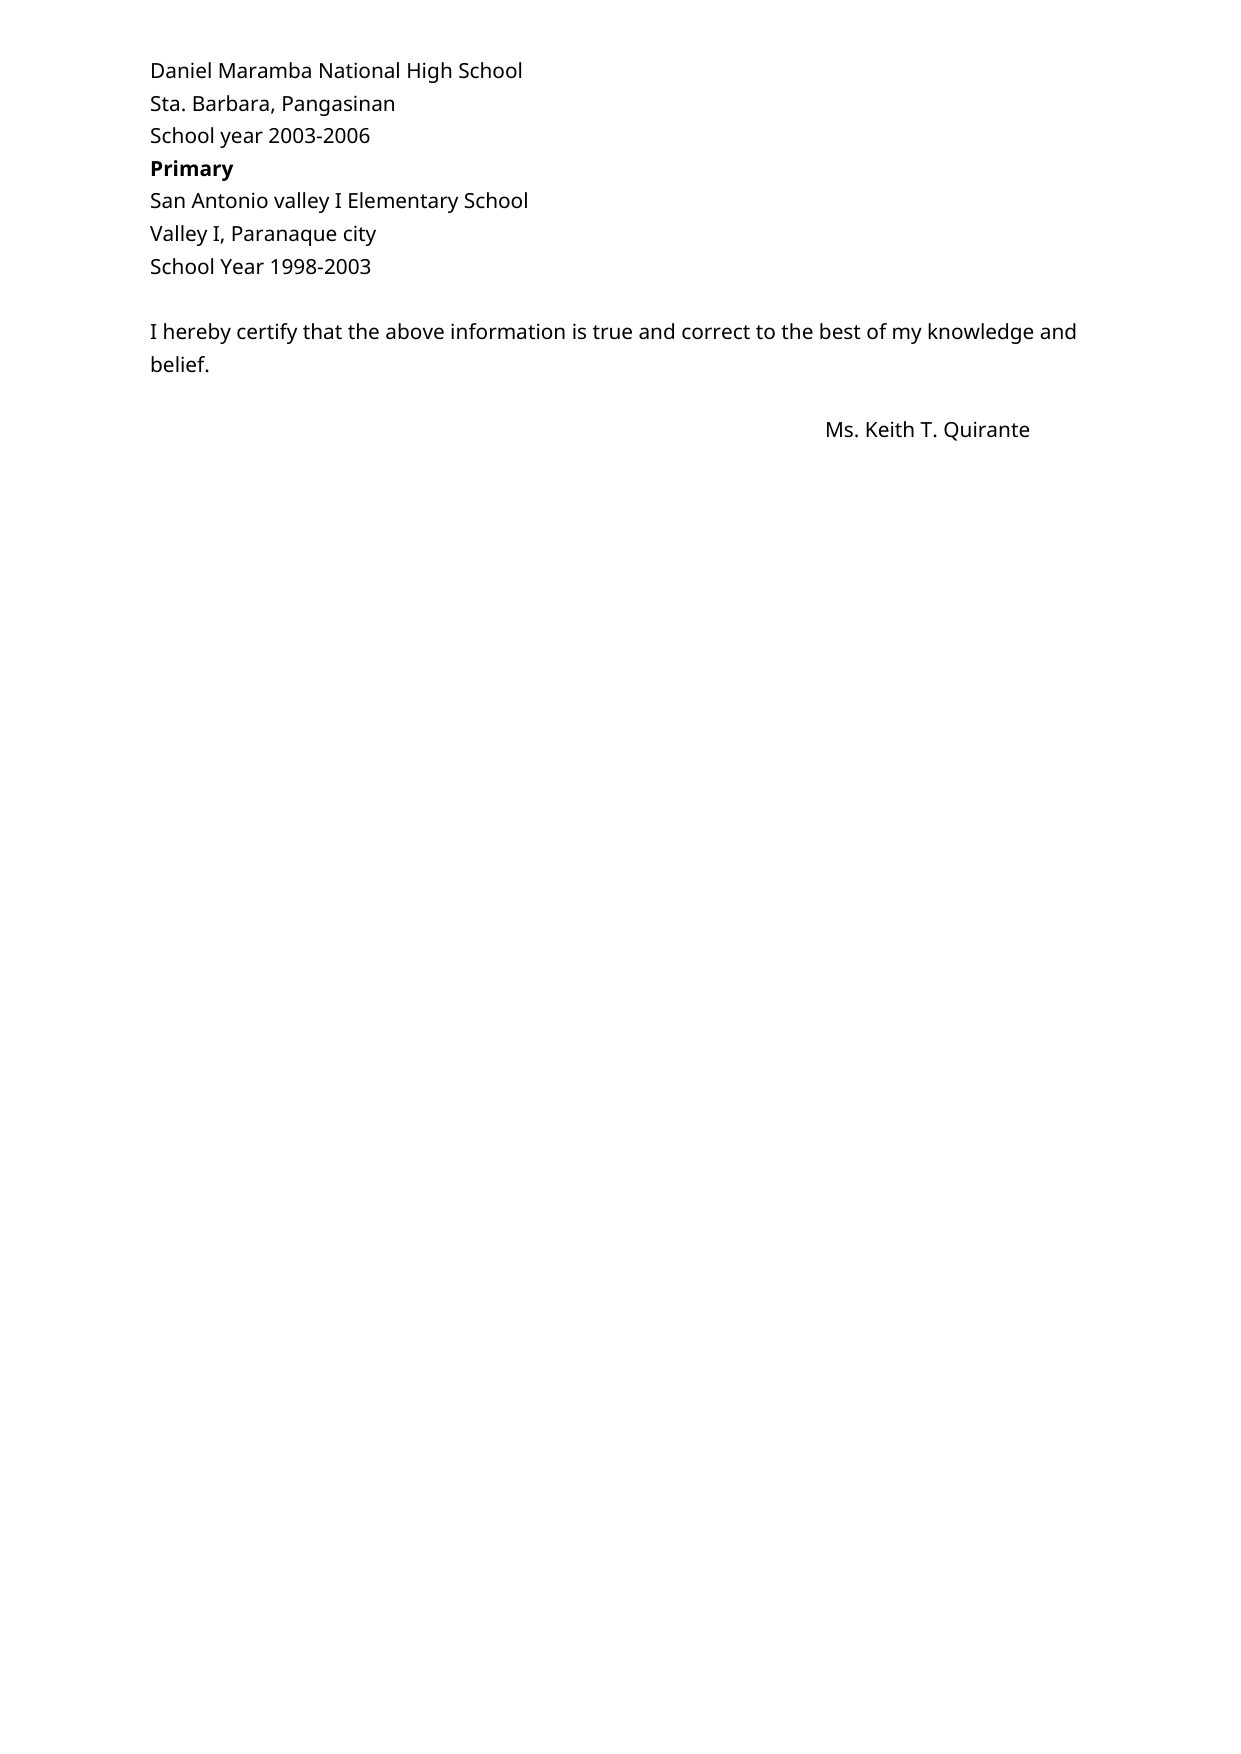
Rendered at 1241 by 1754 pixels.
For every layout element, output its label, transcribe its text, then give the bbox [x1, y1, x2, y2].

text Daniel Maramba National High School [150, 56, 1090, 85]
text Valley I, Paranaque city [150, 219, 1090, 248]
text Ms. Keith T. Quirante [825, 415, 1090, 443]
text School year 2003-2006 [150, 121, 1090, 150]
text I hereby certify that the above information is true and correct to the best of my knowledge and belief. [150, 317, 1090, 378]
text San Antonio valley I Elementary School [150, 187, 1090, 215]
text Sta. Barbara, Pangasinan [150, 89, 1090, 117]
text School Year 1998-2003 [150, 252, 1090, 280]
text Primary [150, 154, 1090, 182]
